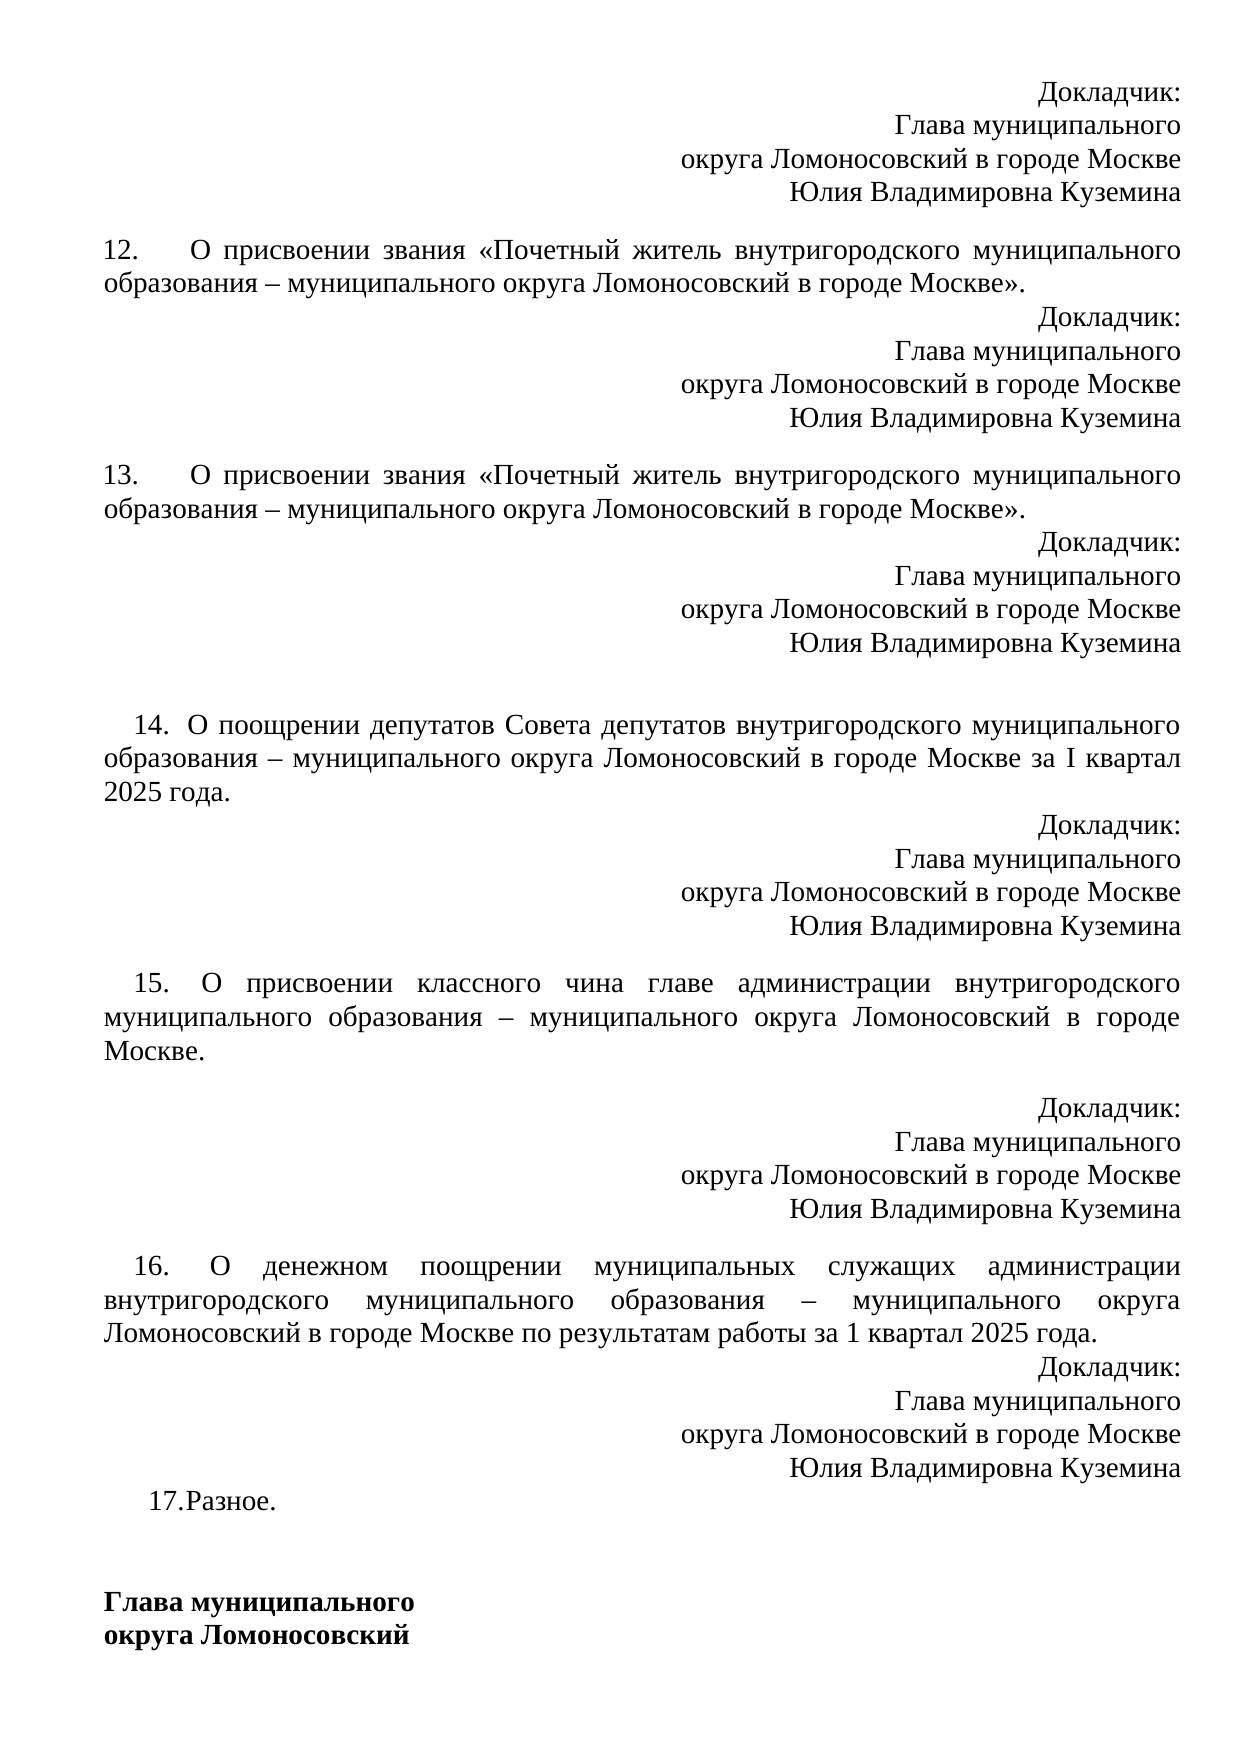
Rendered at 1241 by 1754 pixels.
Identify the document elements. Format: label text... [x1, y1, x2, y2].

list Разное. [148, 1483, 1181, 1517]
list Глава муниципального [178, 1383, 1181, 1416]
list округа Ломоносовский в городе Москве [178, 1416, 1181, 1450]
text Глава муниципального [103, 1584, 1181, 1617]
list округа Ломоносовский в городе Москве [178, 366, 1181, 400]
list О денежном поощрении муниципальных служащих администрации внутригородского муниципального образования – муниципального округа Ломоносовский в городе Москве по результатам работы за 1 квартал 2025 года. [103, 1248, 1181, 1349]
list Глава муниципального [178, 841, 1181, 874]
list Докладчик: [178, 299, 1181, 333]
text округа Ломоносовский [103, 1617, 1181, 1651]
list Глава муниципального [178, 333, 1181, 366]
list округа Ломоносовский в городе Москве [178, 874, 1181, 908]
list Юлия Владимировна Куземина [178, 908, 1181, 942]
list Юлия Владимировна Куземина [178, 1450, 1181, 1483]
list О поощрении депутатов Совета депутатов внутригородского муниципального образования – муниципального округа Ломоносовский в городе Москве за I квартал 2025 года. [103, 707, 1181, 807]
list Докладчик: [178, 524, 1181, 558]
list Глава муниципального [178, 558, 1181, 592]
list Юлия Владимировна Куземина [178, 1191, 1181, 1224]
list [102, 232, 1181, 299]
list Юлия Владимировна Куземина [103, 400, 1181, 433]
list округа Ломоносовский в городе Москве [178, 1157, 1181, 1191]
list Глава муниципального [178, 1124, 1181, 1157]
list округа Ломоносовский в городе Москве [178, 141, 1181, 174]
list Докладчик: [178, 74, 1181, 107]
list Докладчик: [178, 1349, 1181, 1383]
list О присвоении классного чина главе администрации внутригородского муниципального образования – муниципального округа Ломоносовский в городе Москве. [103, 966, 1181, 1066]
list О присвоении звания «Почетный житель внутригородского муниципального образования – муниципального округа Ломоносовский в городе Москве». [102, 457, 1181, 524]
list округа Ломоносовский в городе Москве [178, 592, 1181, 625]
list Докладчик: [178, 807, 1181, 841]
list Юлия Владимировна Куземина [178, 625, 1181, 659]
text Докладчик: [141, 1090, 1181, 1124]
list Глава муниципального [178, 107, 1181, 141]
list Юлия Владимировна Куземина [103, 174, 1181, 208]
